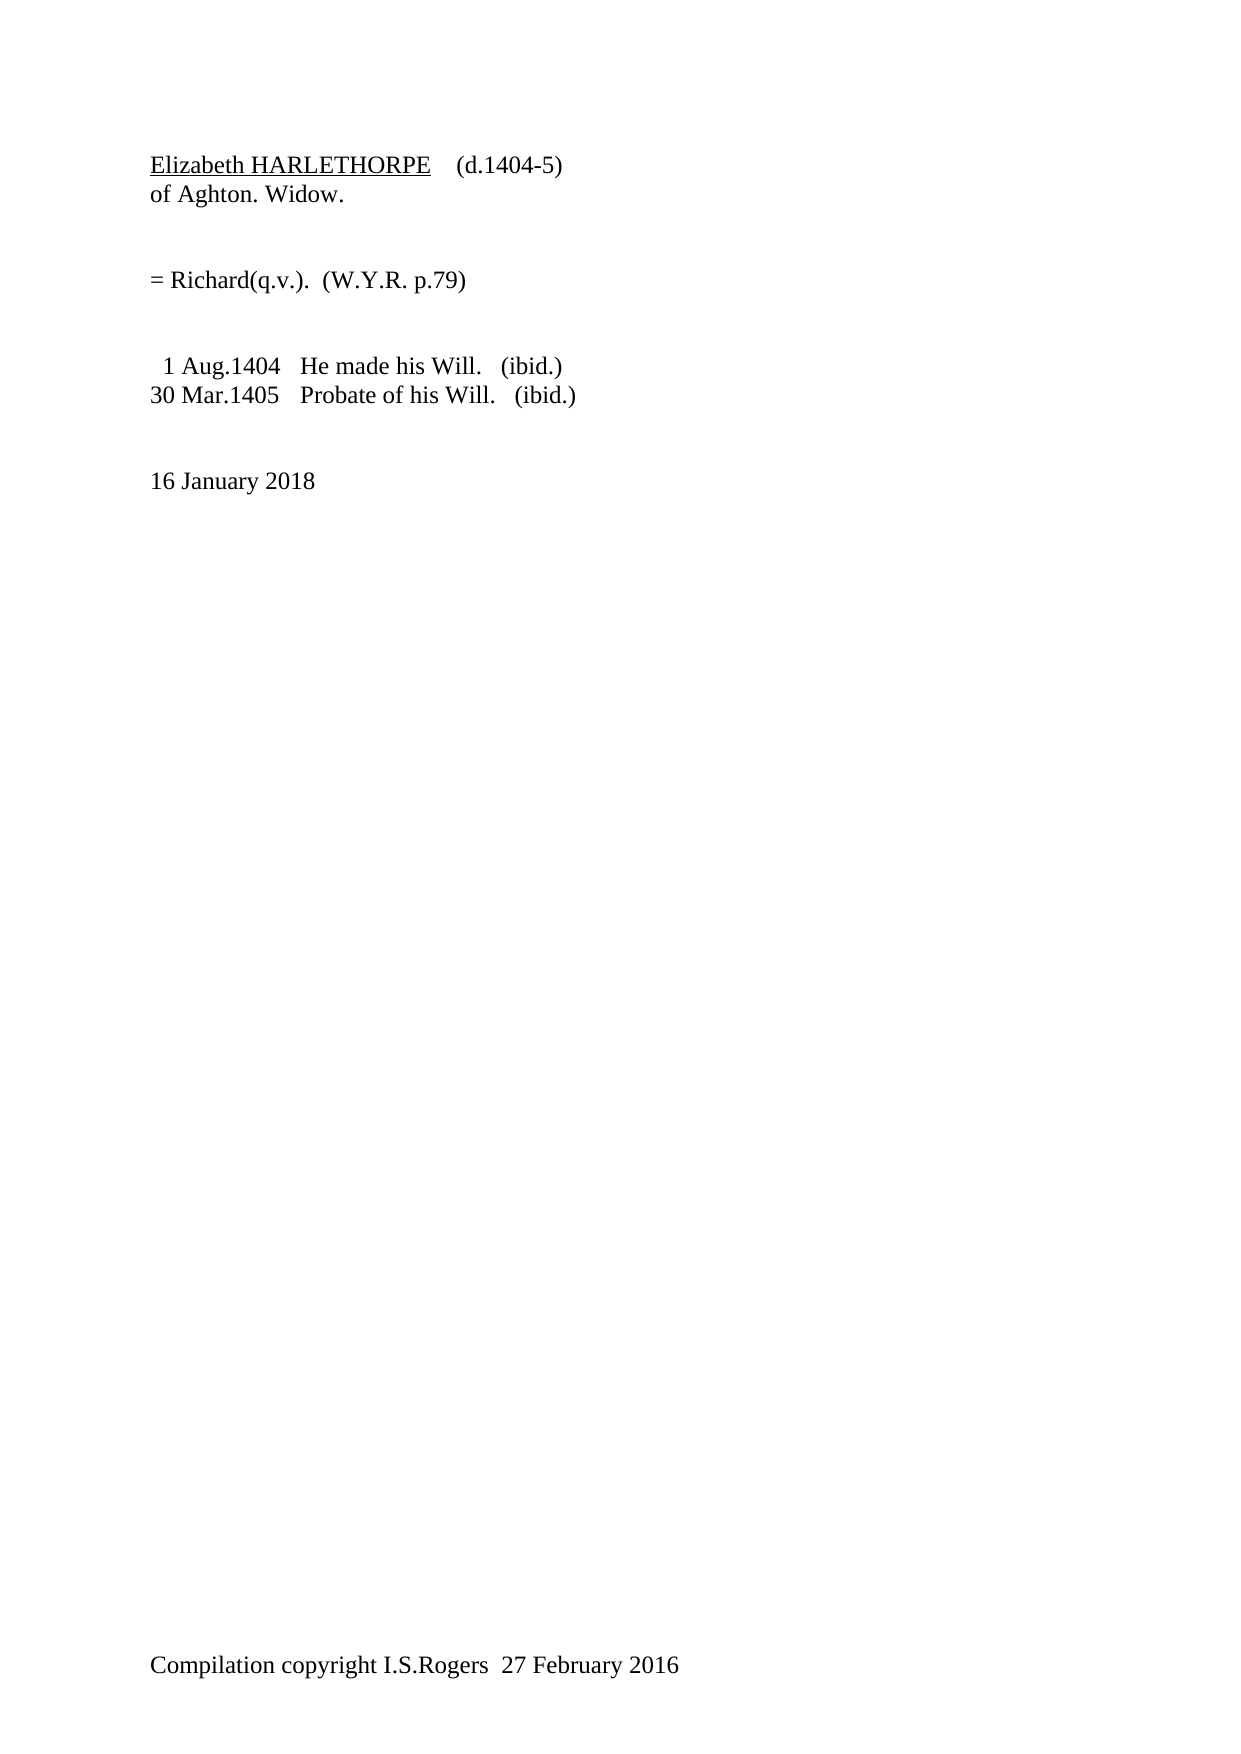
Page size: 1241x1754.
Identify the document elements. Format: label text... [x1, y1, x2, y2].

text 16 January 2018 [150, 466, 1090, 495]
text Elizabeth HARLETHORPE (d.1404-5) [150, 150, 1090, 179]
text = Richard(q.v.). (W.Y.R. p.79) [150, 265, 1090, 294]
text 30 Mar.1405 Probate of his Will. (ibid.) [150, 380, 1090, 409]
text 1 Aug.1404 He made his Will. (ibid.) [150, 351, 1090, 380]
text of Aghton. Widow. [150, 179, 1090, 207]
